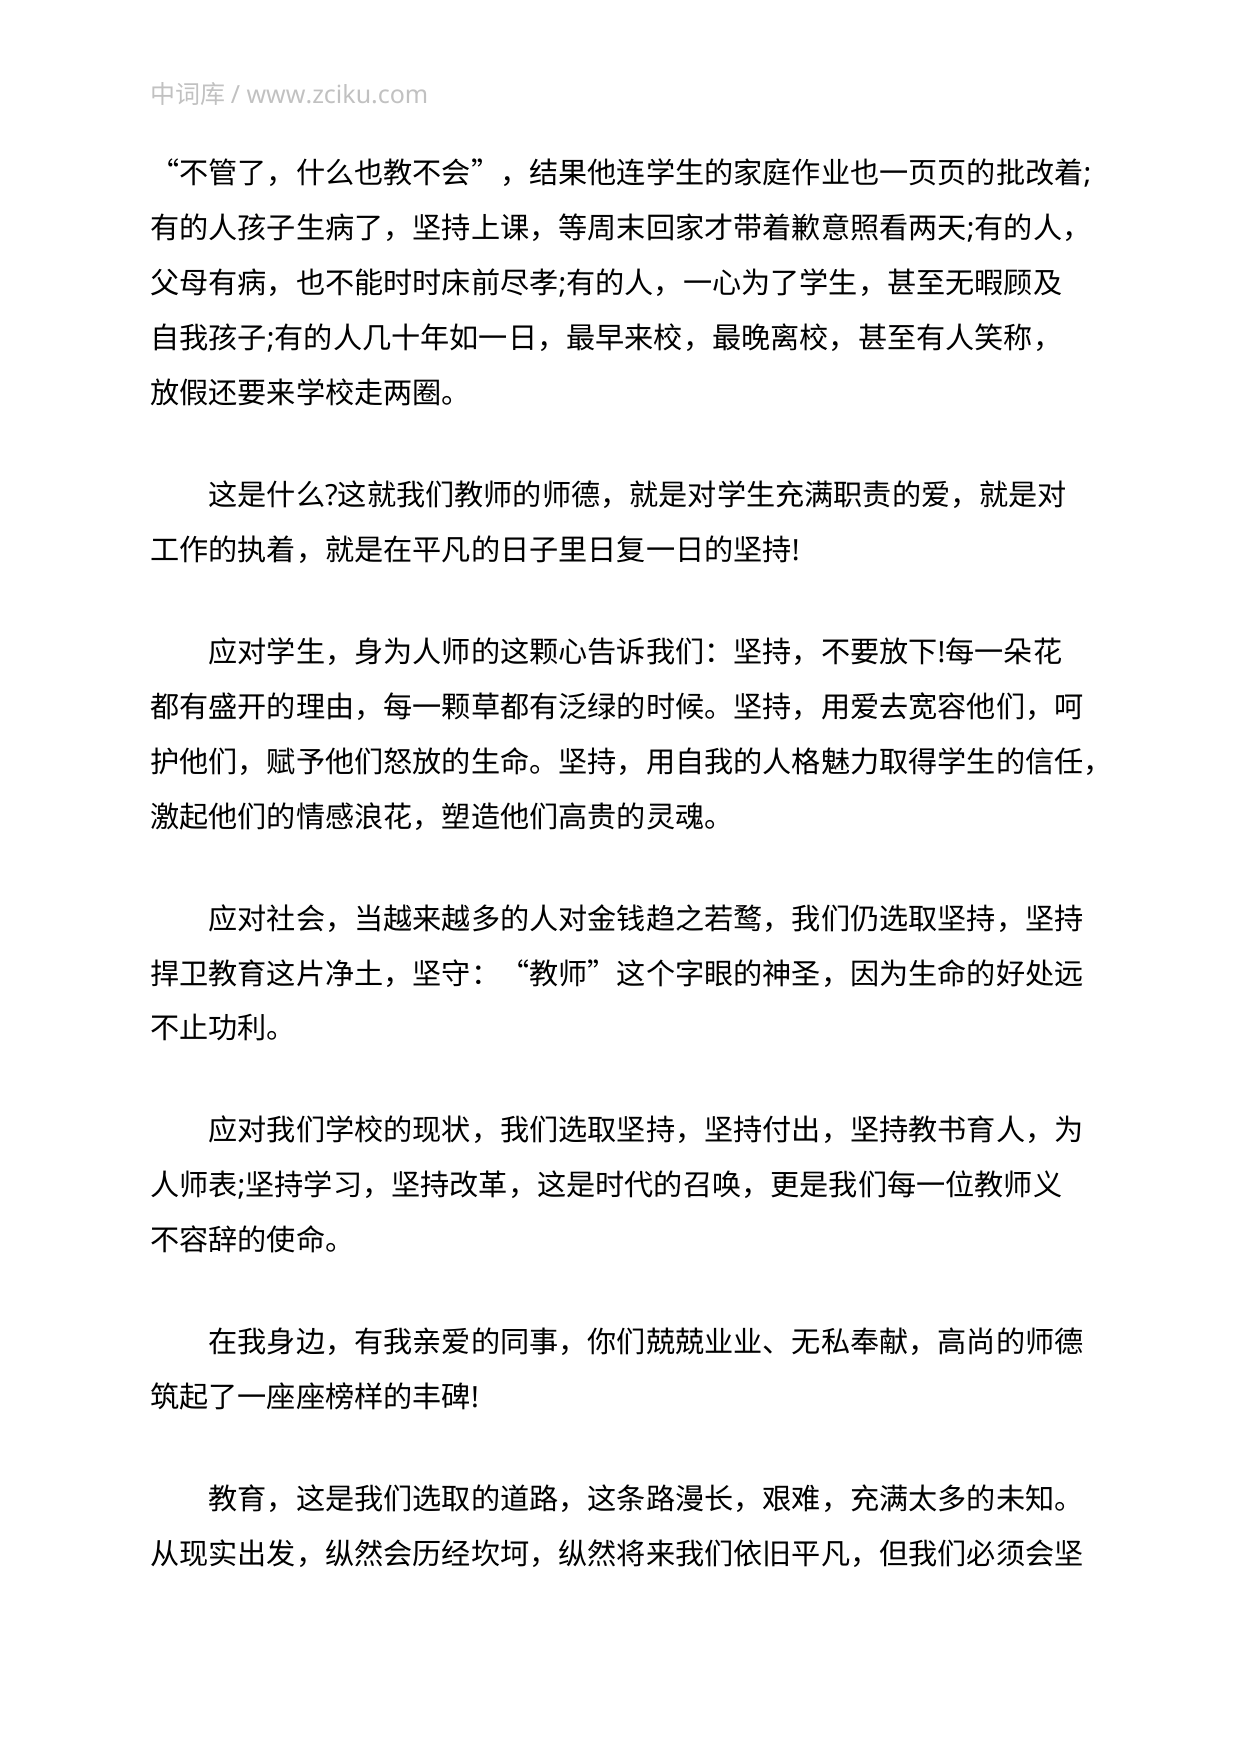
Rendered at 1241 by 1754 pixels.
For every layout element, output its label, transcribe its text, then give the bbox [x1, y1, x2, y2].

text 这是什么?这就我们教师的师德，就是对学生充满职责的爱，就是对工作的执着，就是在平凡的日子里日复一日的坚持! [150, 472, 1090, 569]
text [150, 1475, 1090, 1573]
text 应对社会，当越来越多的人对金钱趋之若鹜，我们仍选取坚持，坚持捍卫教育这片净土，坚守：“教师”这个字眼的神圣，因为生命的好处远不止功利。 [150, 895, 1090, 1047]
text 应对我们学校的现状，我们选取坚持，坚持付出，坚持教书育人，为人师表;坚持学习，坚持改革，这是时代的召唤，更是我们每一位教师义不容辞的使命。 [150, 1107, 1090, 1259]
text 在我身边，有我亲爱的同事，你们兢兢业业、无私奉献，高尚的师德筑起了一座座榜样的丰碑! [150, 1318, 1090, 1416]
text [150, 150, 1090, 412]
text 应对学生，身为人师的这颗心告诉我们：坚持，不要放下!每一朵花都有盛开的理由，每一颗草都有泛绿的时候。坚持，用爱去宽容他们，呵护他们，赋予他们怒放的生命。坚持，用自我的人格魅力取得学生的信任，激起他们的情感浪花，塑造他们高贵的灵魂。 [150, 629, 1090, 836]
